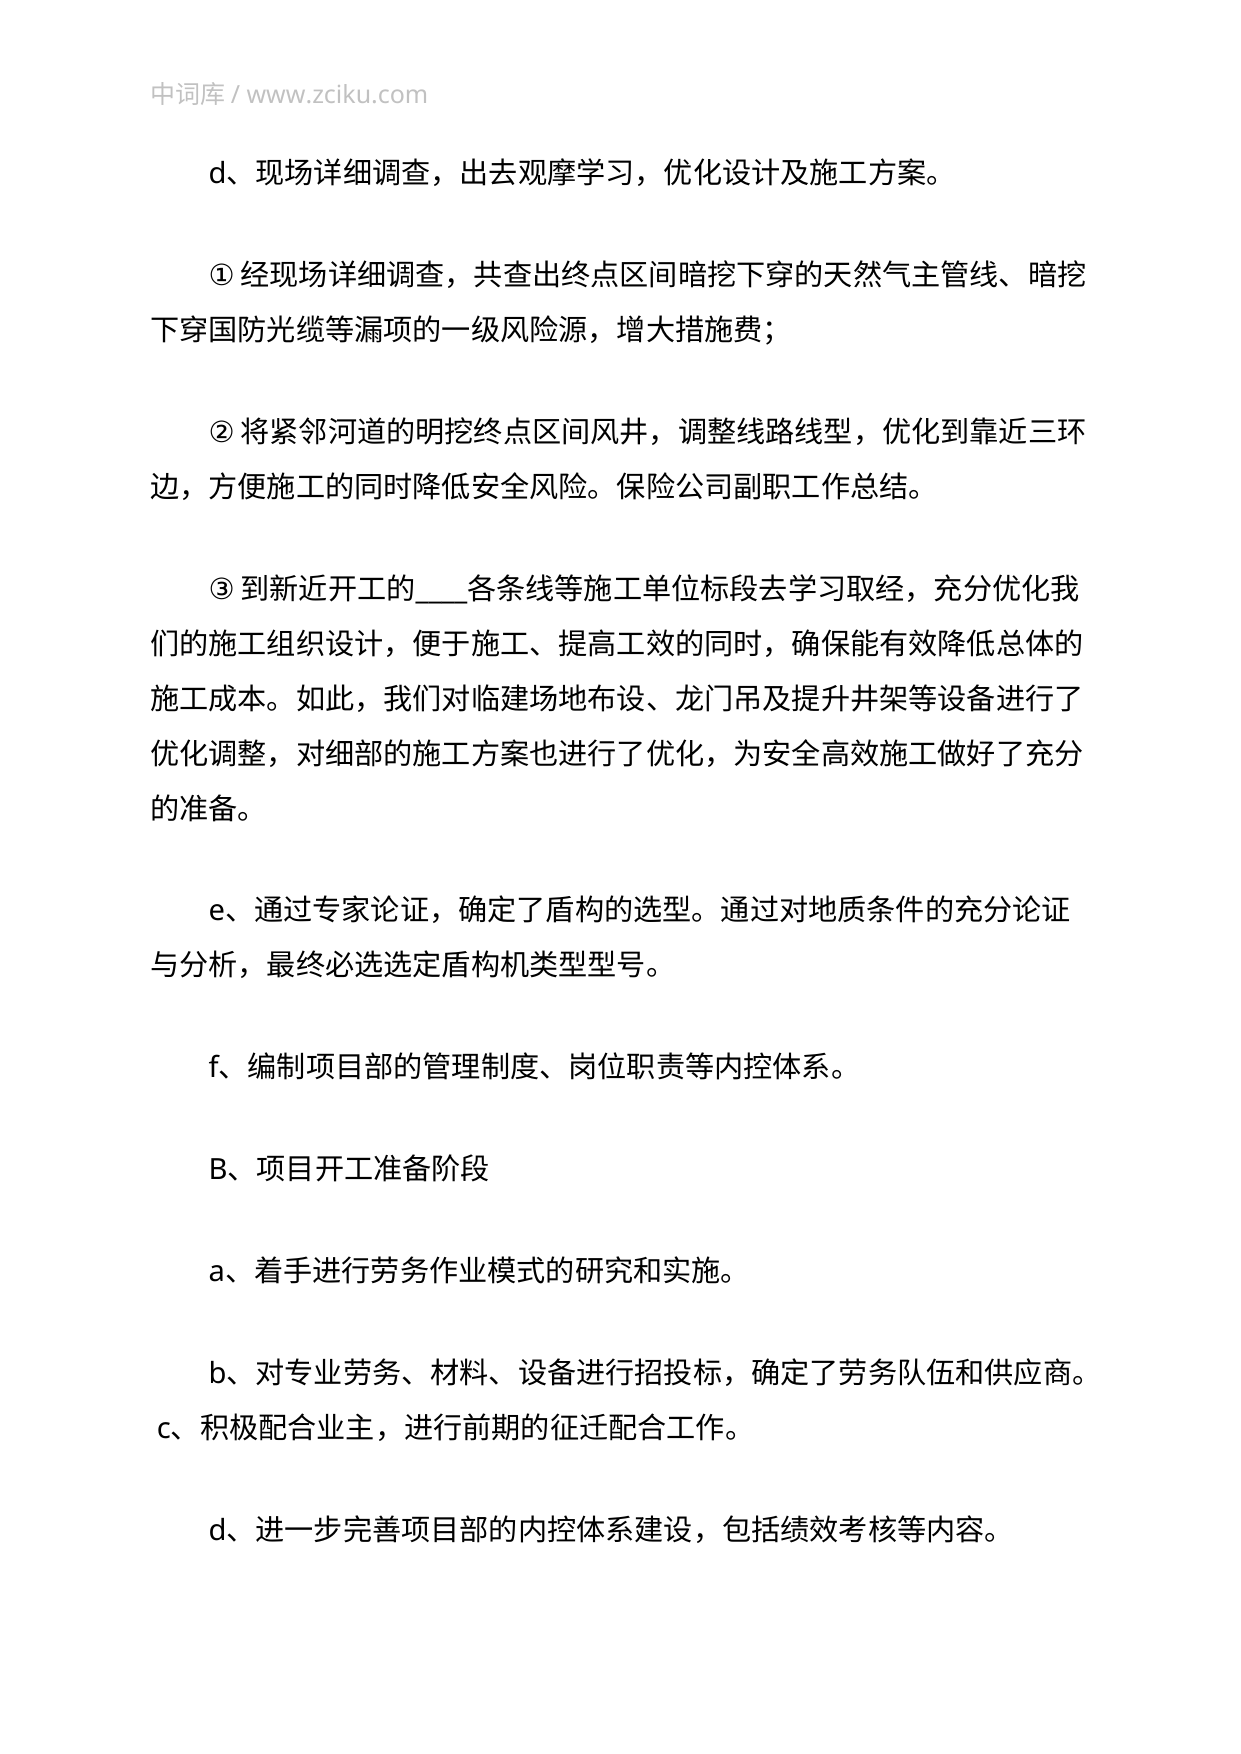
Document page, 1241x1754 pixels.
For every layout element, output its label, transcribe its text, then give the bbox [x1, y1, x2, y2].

text a、着手进行劳务作业模式的研究和实施。 [150, 1248, 1090, 1290]
text e、通过专家论证，确定了盾构的选型。通过对地质条件的充分论证与分析，最终必选选定盾构机类型型号。 [150, 887, 1090, 984]
text ①经现场详细调查，共查出终点区间暗挖下穿的天然气主管线、暗挖下穿国防光缆等漏项的一级风险源，增大措施费； [150, 252, 1090, 349]
text f、编制项目部的管理制度、岗位职责等内控体系。 [150, 1044, 1090, 1086]
text ②将紧邻河道的明挖终点区间风井，调整线路线型，优化到靠近三环边，方便施工的同时降低安全风险。保险公司副职工作总结。 [150, 409, 1090, 506]
text ③到新近开工的____各条线等施工单位标段去学习取经，充分优化我们的施工组织设计，便于施工、提高工效的同时，确保能有效降低总体的施工成本。如此，我们对临建场地布设、龙门吊及提升井架等设备进行了优化调整，对细部的施工方案也进行了优化，为安全高效施工做好了充分的准备。 [150, 566, 1090, 827]
text b、对专业劳务、材料、设备进行招投标，确定了劳务队伍和供应商。 c、积极配合业主，进行前期的征迁配合工作。 [150, 1350, 1090, 1447]
text d、进一步完善项目部的内控体系建设，包括绩效考核等内容。 [150, 1507, 1090, 1549]
text B、项目开工准备阶段 [150, 1146, 1090, 1188]
text d、现场详细调查，出去观摩学习，优化设计及施工方案。 [150, 150, 1090, 192]
